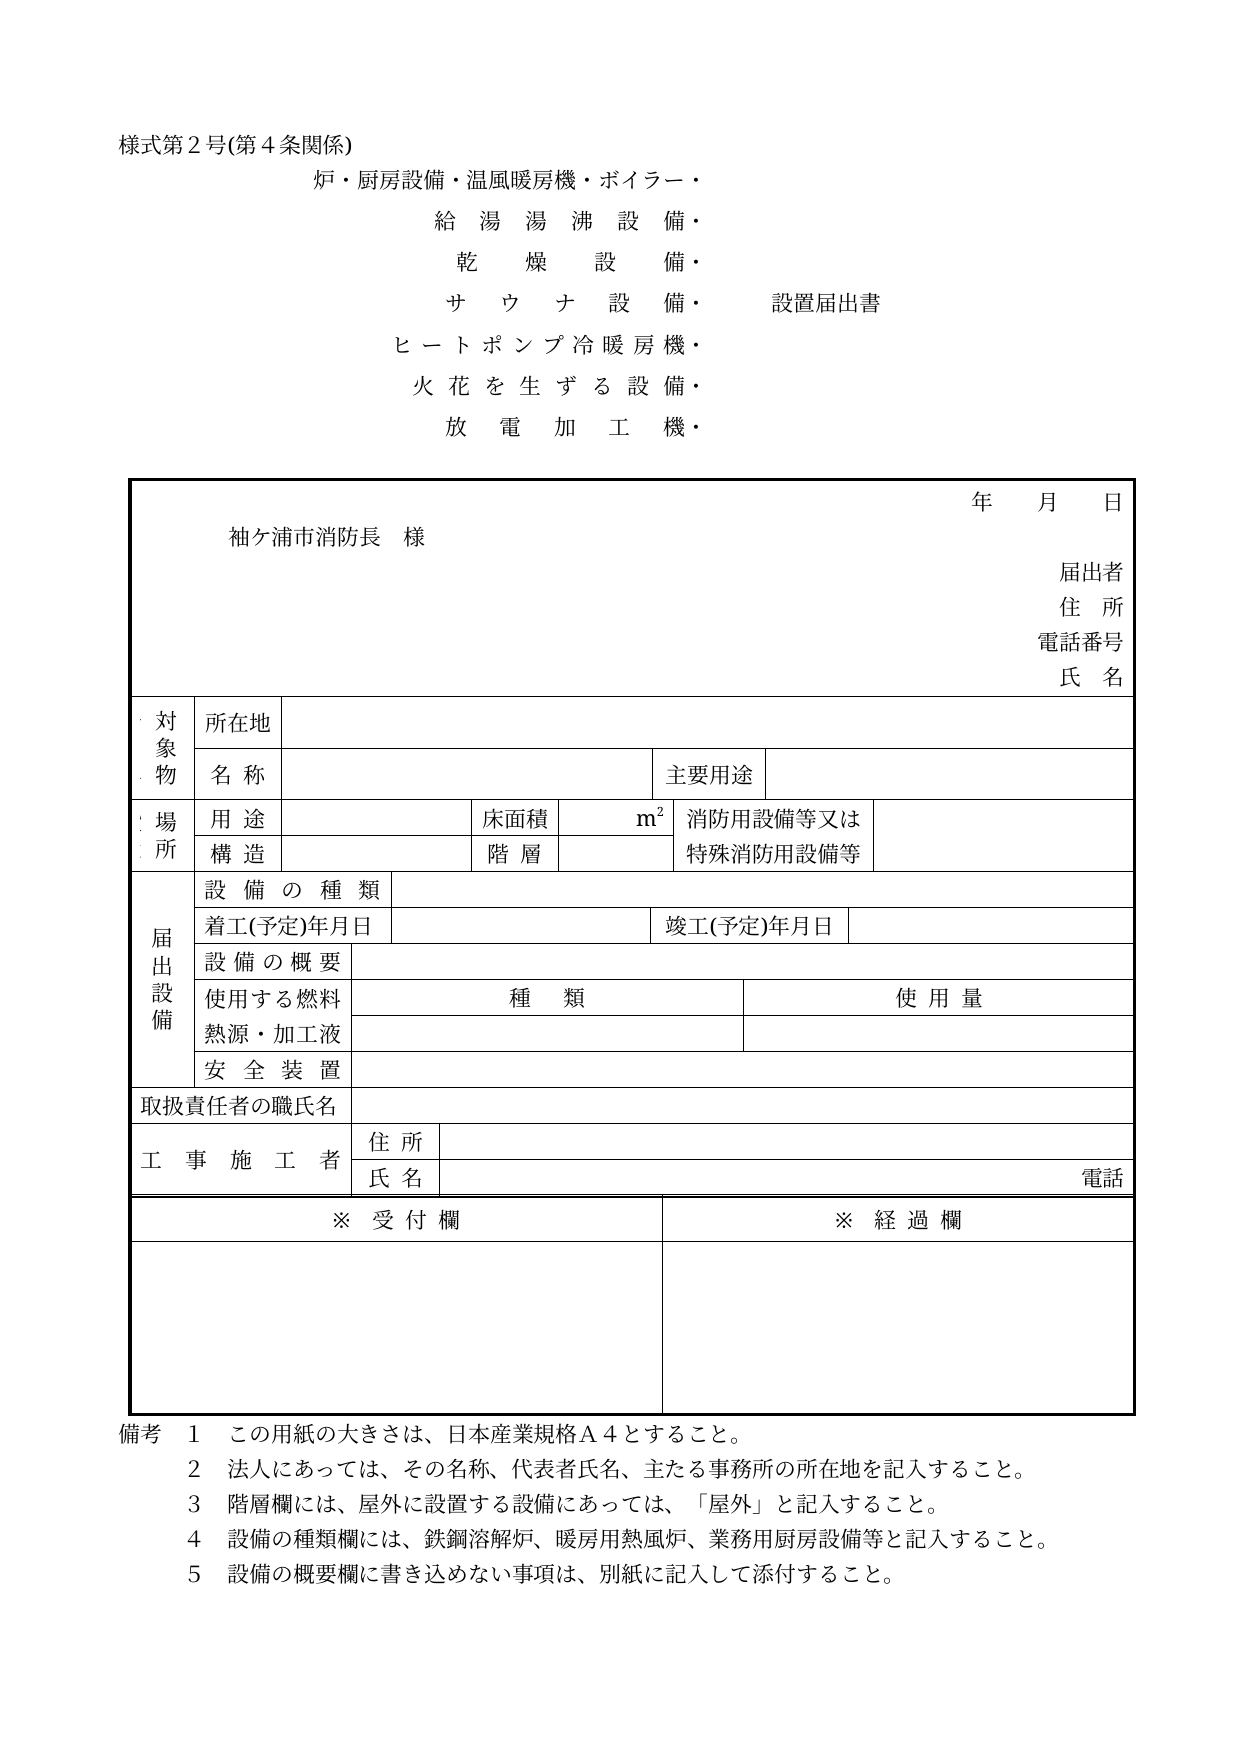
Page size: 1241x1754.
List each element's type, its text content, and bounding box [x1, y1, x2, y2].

table_cell [744, 1016, 1133, 1051]
table_cell [849, 908, 1133, 943]
table_cell 設備の種類 [195, 872, 391, 907]
table_cell [392, 872, 1133, 907]
table_header 炉・厨房設備・温風暖房機・ボイラー・ 給湯湯沸設備・ 乾燥設備・ サウナ設備・ ヒートポンプ冷暖房機・ 火花を生ずる設備・ 放電加工機・ [129, 162, 717, 443]
table_cell 工事施工者 [132, 1124, 351, 1194]
table_cell m2 [559, 800, 673, 835]
table_cell 竣工(予定)年月日 [651, 908, 848, 943]
table_cell [559, 836, 673, 871]
table_cell 使用する燃料熱源・加工液 [195, 980, 351, 1051]
table_cell [282, 836, 471, 871]
table_cell 用途 [195, 800, 281, 835]
text ３ 階層欄には、屋外に設置する設備にあっては、「屋外」と記入すること。 [118, 1485, 1122, 1520]
text ５ 設備の概要欄に書き込めない事項は、別紙に記入して添付すること。 [118, 1555, 1122, 1590]
table_cell 安全装置 [195, 1052, 351, 1087]
table_cell [132, 1242, 662, 1412]
text ２ 法人にあっては、その名称、代表者氏名、主たる事務所の所在地を記入すること。 [118, 1451, 1122, 1485]
table_header 設置届出書 [718, 162, 1133, 443]
table_cell [352, 1088, 1133, 1122]
table_cell ※ 受付欄 [132, 1198, 662, 1241]
table_cell 種類 [352, 980, 743, 1015]
table_cell [663, 1242, 1133, 1412]
table_cell 主要用途 [653, 749, 765, 799]
table_cell [766, 749, 1133, 799]
text 備考 １ この用紙の大きさは、日本産業規格Ａ４とすること。 [118, 1416, 1122, 1451]
table_cell [352, 944, 1133, 979]
table_cell 消防用設備等又は特殊消防用設備等 [674, 800, 873, 871]
text 様式第２号(第４条関係) [118, 127, 1122, 162]
table_cell [282, 749, 652, 799]
table_cell 使用量 [744, 980, 1133, 1015]
table_cell 氏名 [352, 1160, 439, 1194]
table_cell [440, 1124, 1133, 1158]
table_cell [282, 800, 471, 835]
table_cell [392, 908, 650, 943]
table_cell [352, 1052, 1133, 1087]
table_cell 名称 [195, 749, 281, 799]
table_cell [874, 800, 1133, 871]
table_cell 電話 [440, 1160, 1133, 1194]
table_header 年 月 日 袖ケ浦市消防長 様 届出者 住所 電話番号 氏名 [132, 481, 1133, 696]
table_cell 所在地 [195, 697, 281, 747]
table_cell 設備の概要 [195, 944, 351, 979]
table_cell 床面積 [472, 800, 558, 835]
table_cell 取扱責任者の職氏名 [132, 1088, 351, 1122]
table_cell 着工(予定)年月日 [195, 908, 391, 943]
table_cell 届出設備 [132, 872, 194, 1087]
table_cell 階層 [472, 836, 558, 871]
table_cell ※ 経過欄 [663, 1198, 1133, 1241]
table_cell 場所 設置 [132, 800, 194, 871]
table_cell 住所 [352, 1124, 439, 1158]
text ４ 設備の種類欄には、鉄鋼溶解炉、暖房用熱風炉、業務用厨房設備等と記入すること。 [118, 1520, 1122, 1555]
table_cell [282, 697, 1133, 747]
table_cell 対象物 防火 [132, 697, 194, 799]
table_cell 構造 [195, 836, 281, 871]
table_cell [352, 1016, 743, 1051]
